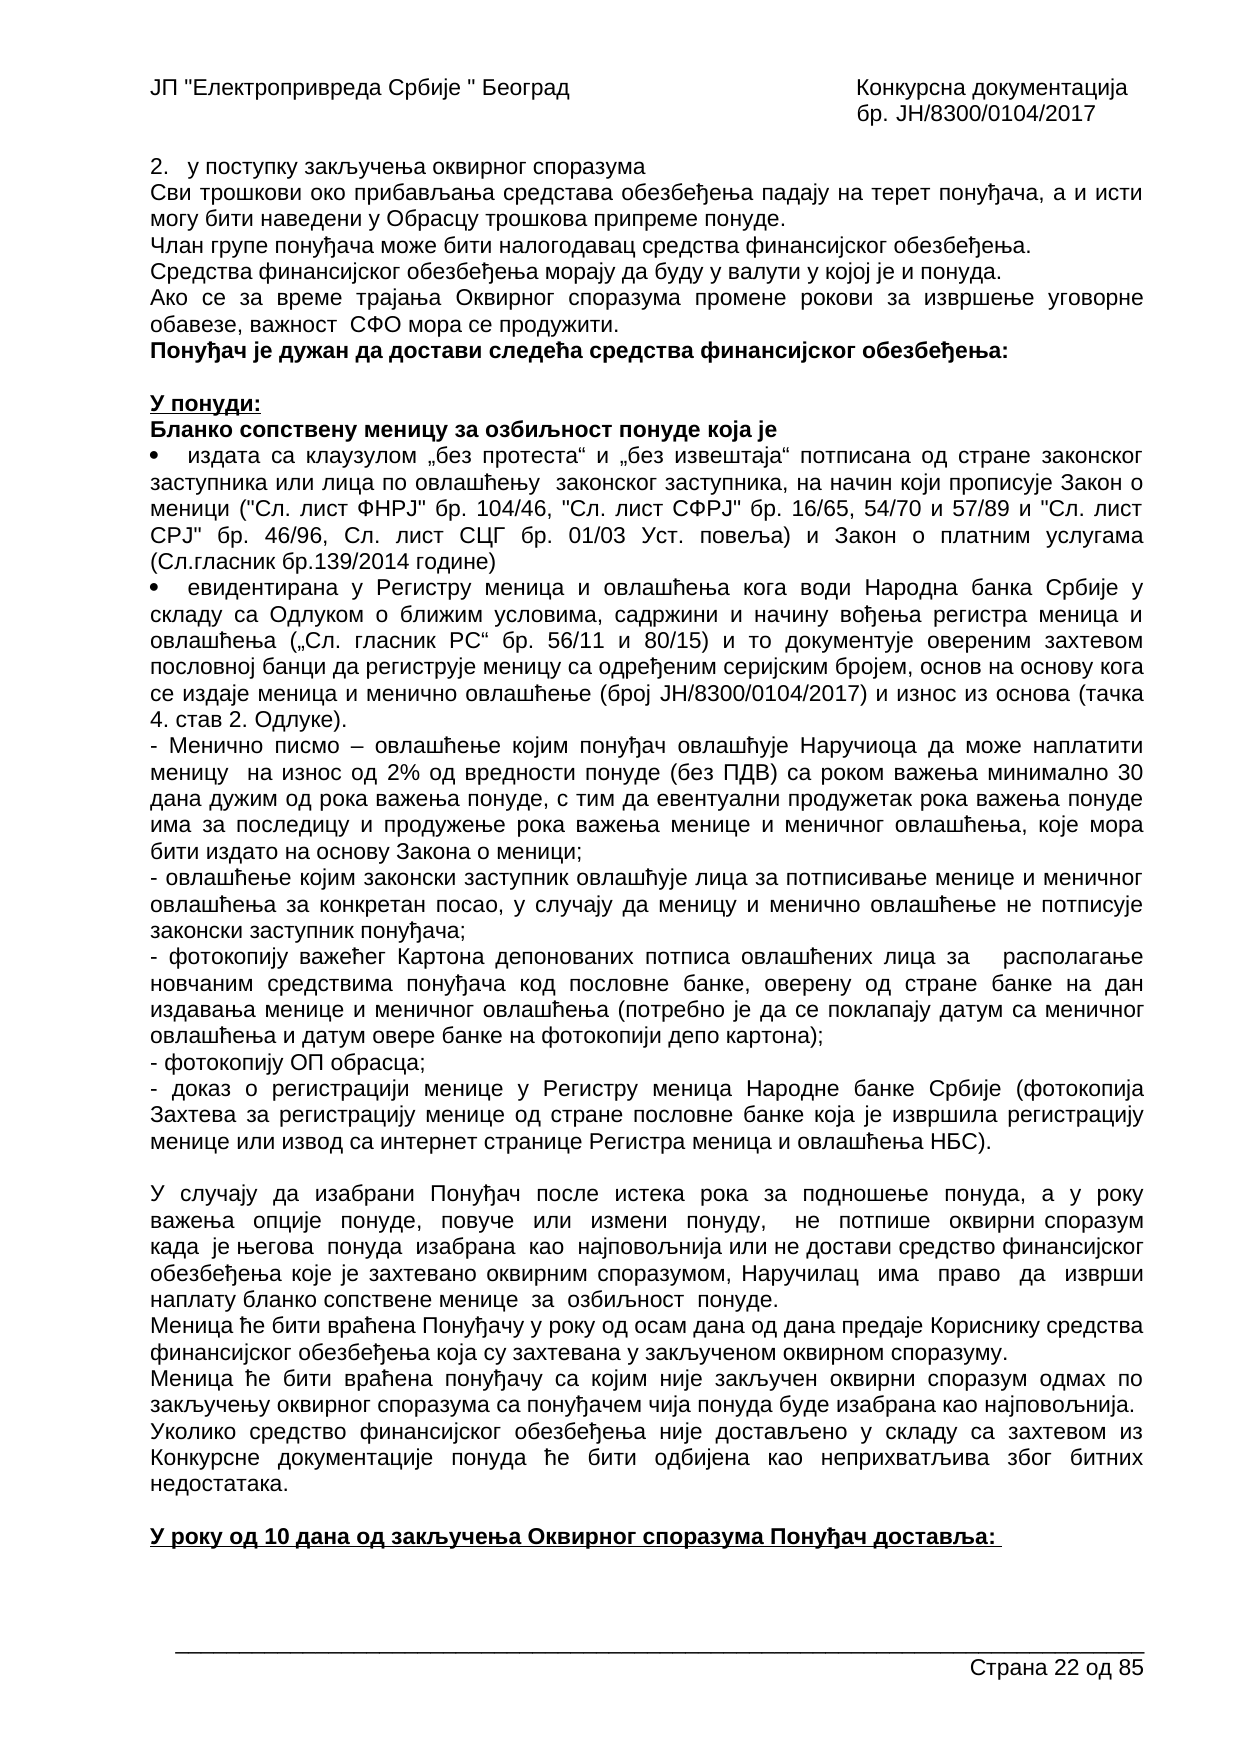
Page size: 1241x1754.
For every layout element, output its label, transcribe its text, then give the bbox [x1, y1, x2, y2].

text Уколико средство финансијског обезбеђења није достављено у складу са захтевом из Конкурсне документације понуда ће бити одбијена као неприхватљива због битних недостатака. [150, 1418, 1144, 1497]
text Ако се за време трајања Оквирног споразума промене рокови за извршење уговорне обавезе, важност СФО мора се продужити. [150, 284, 1144, 337]
text Меница ће бити враћена понуђачу са којим није закључен оквирни споразум одмах по закључењу оквирног споразума са понуђачем чија понуда буде изабрана као најповољнија. [150, 1365, 1144, 1418]
text - доказ о регистрацији менице у Регистру меница Народне банке Србије (фотокопија Захтева за регистрацију менице од стране пословне банке која је извршила регистрацију менице или извод са интернет странице Регистра меница и овлашћења НБС). [150, 1075, 1144, 1154]
text Понуђач је дужан да достави следећа средства финансијског обезбеђења: [150, 337, 1144, 363]
list евидентирана у Регистру меница и овлашћења кога води Народна банка Србије у складу са Одлуком о ближим условима, садржини и начину вођења регистра меница и овлашћења („Сл. гласник РС“ бр. 56/11 и 80/15) и то документује овереним захтевом пословној банци да региструје меницу са одређеним серијским бројем, основ на основу кога се издаје меница и менично овлашћење (број JН/8300/0104/2017) и износ из основа (тачка 4. став 2. Одлуке). [150, 574, 1144, 732]
text - овлашћење којим законски заступник овлашћује лица за потписивање менице и меничног овлашћења за конкретан посао, у случају да меницу и менично овлашћење не потписује законски заступник понуђача; [150, 864, 1144, 943]
text - фотокопију ОП обрасца; [150, 1049, 1144, 1075]
text Средства финансијског обезбеђења морају да буду у валути у којој је и понуда. [150, 258, 1144, 284]
text У случају да изабрани Понуђач после истека рока за подношење понуда, а у року важења опције понуде, повуче или измени понуду, не потпише оквирни споразум када је његова понуда изабрана као најповољнија или не достави средство финансијског обезбеђења које је захтевано оквирним споразумом, Наручилац има право да изврши наплату бланко сопствене менице за озбиљност понуде. [150, 1180, 1144, 1312]
text - фотокопију важећег Картона депонованих потписа овлашћених лица за располагање новчаним средствима понуђача код пословне банке, оверену од стране банке на дан издавања менице и меничног овлашћења (потребно је да се поклапају датум са меничног овлашћења и датум овере банке на фотокопији депо картона); [150, 943, 1144, 1049]
text У року од 10 дана од закључења Оквирног споразума Понуђач доставља: [150, 1523, 1144, 1549]
text Сви трошкови око прибављања средстава обезбеђења падају на терет понуђача, а и исти могу бити наведени у Обрасцу трошкова припреме понуде. [150, 179, 1144, 232]
text - Менично писмо – овлашћење којим понуђач овлашћује Наручиоца да може наплатити меницу на износ од 2% од вредности понуде (без ПДВ) са роком важења минимално 30 дана дужим од рока важења понуде, с тим да евентуални продужетак рока важења понуде има за последицу и продужење рока важења менице и меничног овлашћења, које мора бити издато на основу Закона о меници; [150, 732, 1144, 864]
text Бланко сопствену меницу за озбиљност понуде која је [150, 416, 1144, 442]
text Меница ће бити враћена Понуђачу у року од осам дана од дана предаје Кориснику средства финансијског обезбеђења која су захтевана у закљученом оквирном споразуму. [150, 1312, 1144, 1365]
text Члан групе понуђача може бити налогодавац средства финансијског обезбеђења. [150, 232, 1144, 258]
list у поступку закључења оквирног споразума [150, 153, 1144, 179]
list издата са клаузулом „без протеста“ и „без извештаја“ потписана од стране законског заступника или лица по овлашћењу законског заступника, на начин који прописује Закон о меници ("Сл. лист ФНРЈ" бр. 104/46, "Сл. лист СФРЈ" бр. 16/65, 54/70 и 57/89 и "Сл. лист СРЈ" бр. 46/96, Сл. лист СЦГ бр. 01/03 Уст. повеља) и Закон о платним услугама (Сл.гласник бр.139/2014 године) [150, 442, 1144, 574]
text У понуди: [150, 390, 1144, 416]
